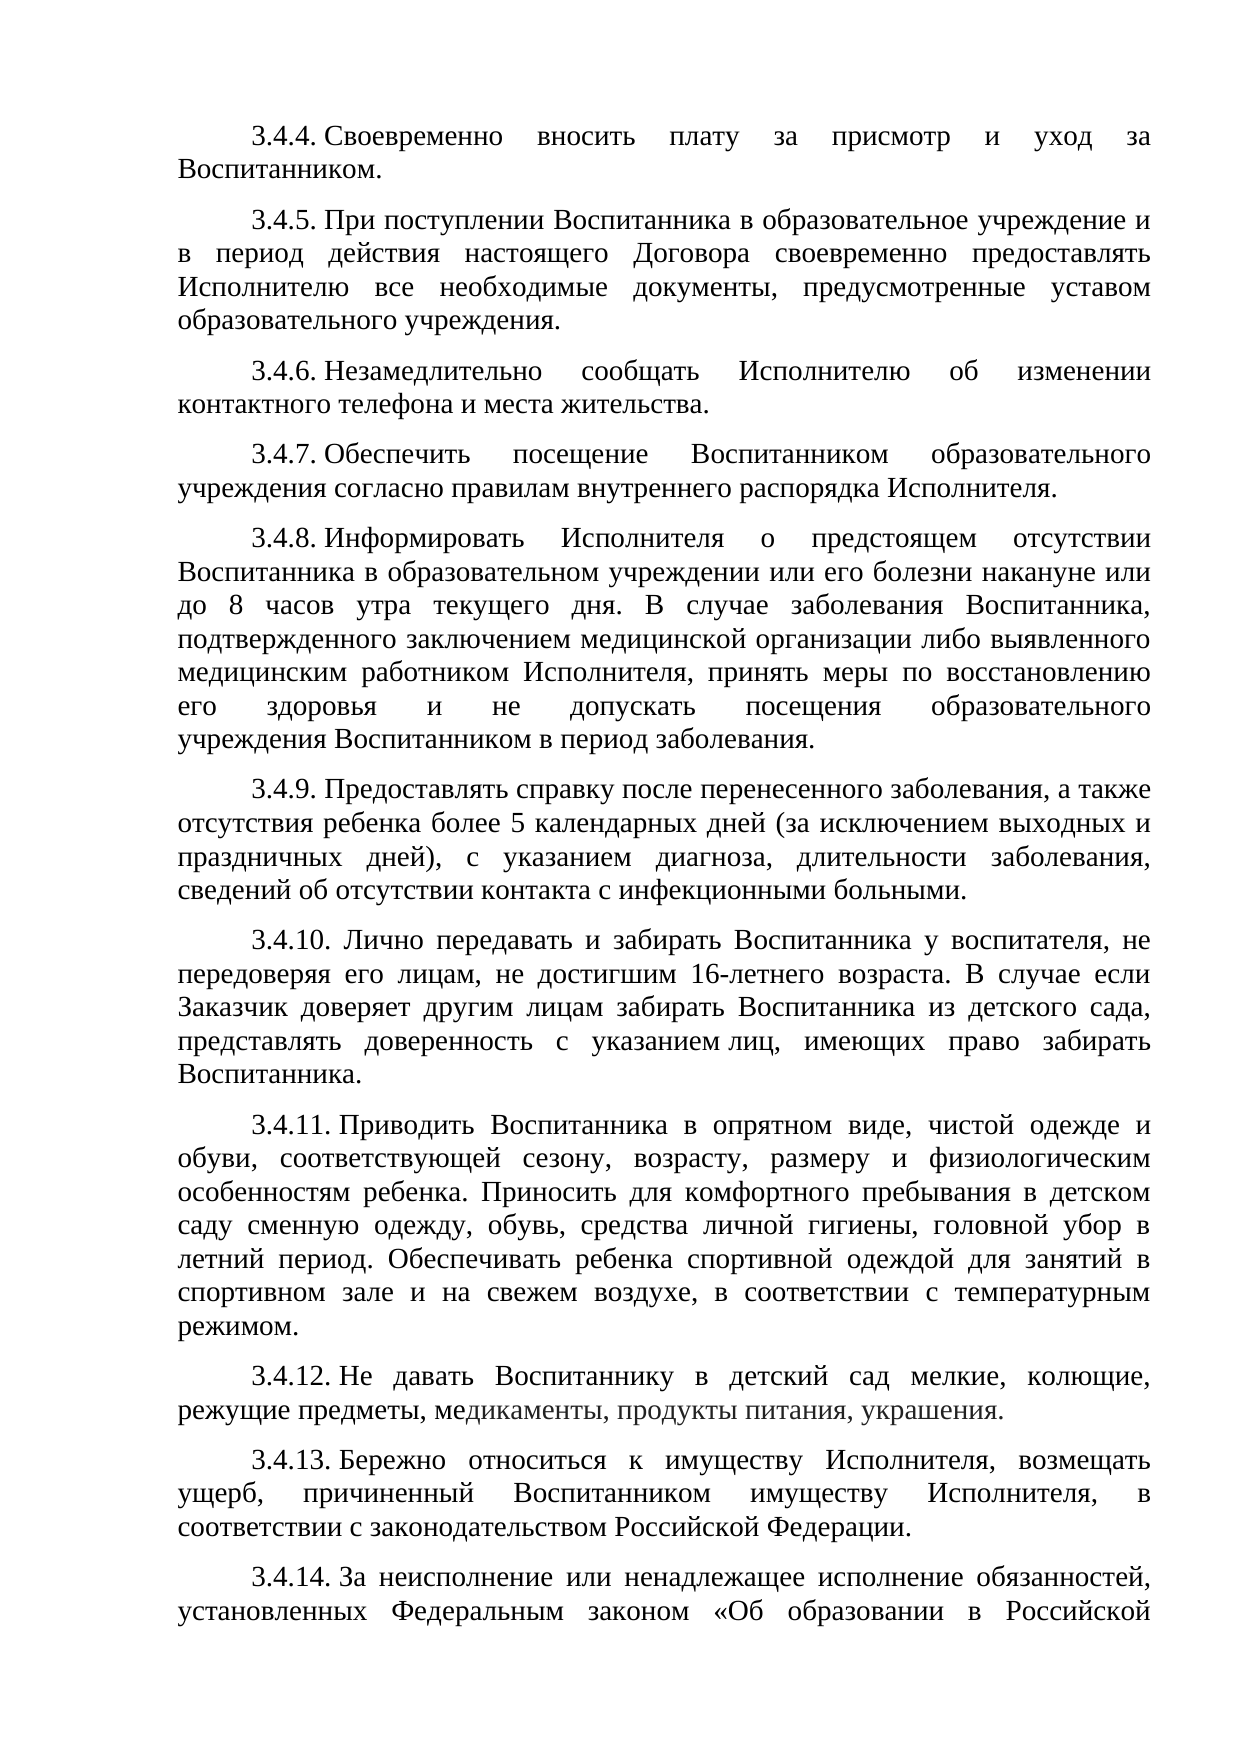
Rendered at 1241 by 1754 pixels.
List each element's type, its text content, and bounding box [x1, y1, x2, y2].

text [177, 1559, 1152, 1626]
text 3.4.13. Бережно относиться к имуществу Исполнителя, возмещать ущерб, причиненный Воспитанником имуществу Исполнителя, в соответствии с законодательством Российской Федерации. [177, 1442, 1152, 1543]
text 3.4.11. Приводить Воспитанника в опрятном виде, чистой одежде и обуви, соответствующей сезону, возрасту, размеру и физиологическим особенностям ребенка. Приносить для комфортного пребывания в детском саду сменную одежду, обувь, средства личной гигиены, головной убор в летний период. Обеспечивать ребенка спортивной одеждой для занятий в спортивном зале и на свежем воздухе, в соответствии с температурным режимом. [177, 1107, 1152, 1342]
text 3.4.4. Своевременно вносить плату за присмотр и уход за Воспитанником. [177, 118, 1152, 185]
text 3.4.10. Лично передавать и забирать Воспитанника у воспитателя, не передоверяя его лицам, не достигшим 16-летнего возраста. В случае если Заказчик доверяет другим лицам забирать Воспитанника из детского сада, представлять доверенность с указанием лиц, имеющих право забирать Воспитанника. [177, 922, 1152, 1090]
text 3.4.8. Информировать Исполнителя о предстоящем отсутствии Воспитанника в образовательном учреждении или его болезни накануне или до 8 часов утра текущего дня. В случае заболевания Воспитанника, подтвержденного заключением медицинской организации либо выявленного медицинским работником Исполнителя, принять меры по восстановлению его здоровья и не допускать посещения образовательного учреждения Воспитанником в период заболевания. [177, 520, 1152, 755]
text 3.4.5. При поступлении Воспитанника в образовательное учреждение и в период действия настоящего Договора своевременно предоставлять Исполнителю все необходимые документы, предусмотренные уставом образовательного учреждения. [177, 202, 1152, 336]
text 3.4.9. Предоставлять справку после перенесенного заболевания, а также отсутствия ребенка более 5 календарных дней (за исключением выходных и праздничных дней), с указанием диагноза, длительности заболевания, сведений об отсутствии контакта с инфекционными больными. [177, 772, 1152, 906]
text 3.4.12. Не давать Воспитаннику в детский сад мелкие, колющие, режущие предметы, медикаменты, продукты питания, украшения. [177, 1358, 1152, 1425]
text 3.4.6. Незамедлительно сообщать Исполнителю об изменении контактного телефона и места жительства. [177, 353, 1152, 420]
text 3.4.7. Обеспечить посещение Воспитанником образовательного учреждения согласно правилам внутреннего распорядка Исполнителя. [177, 436, 1152, 503]
